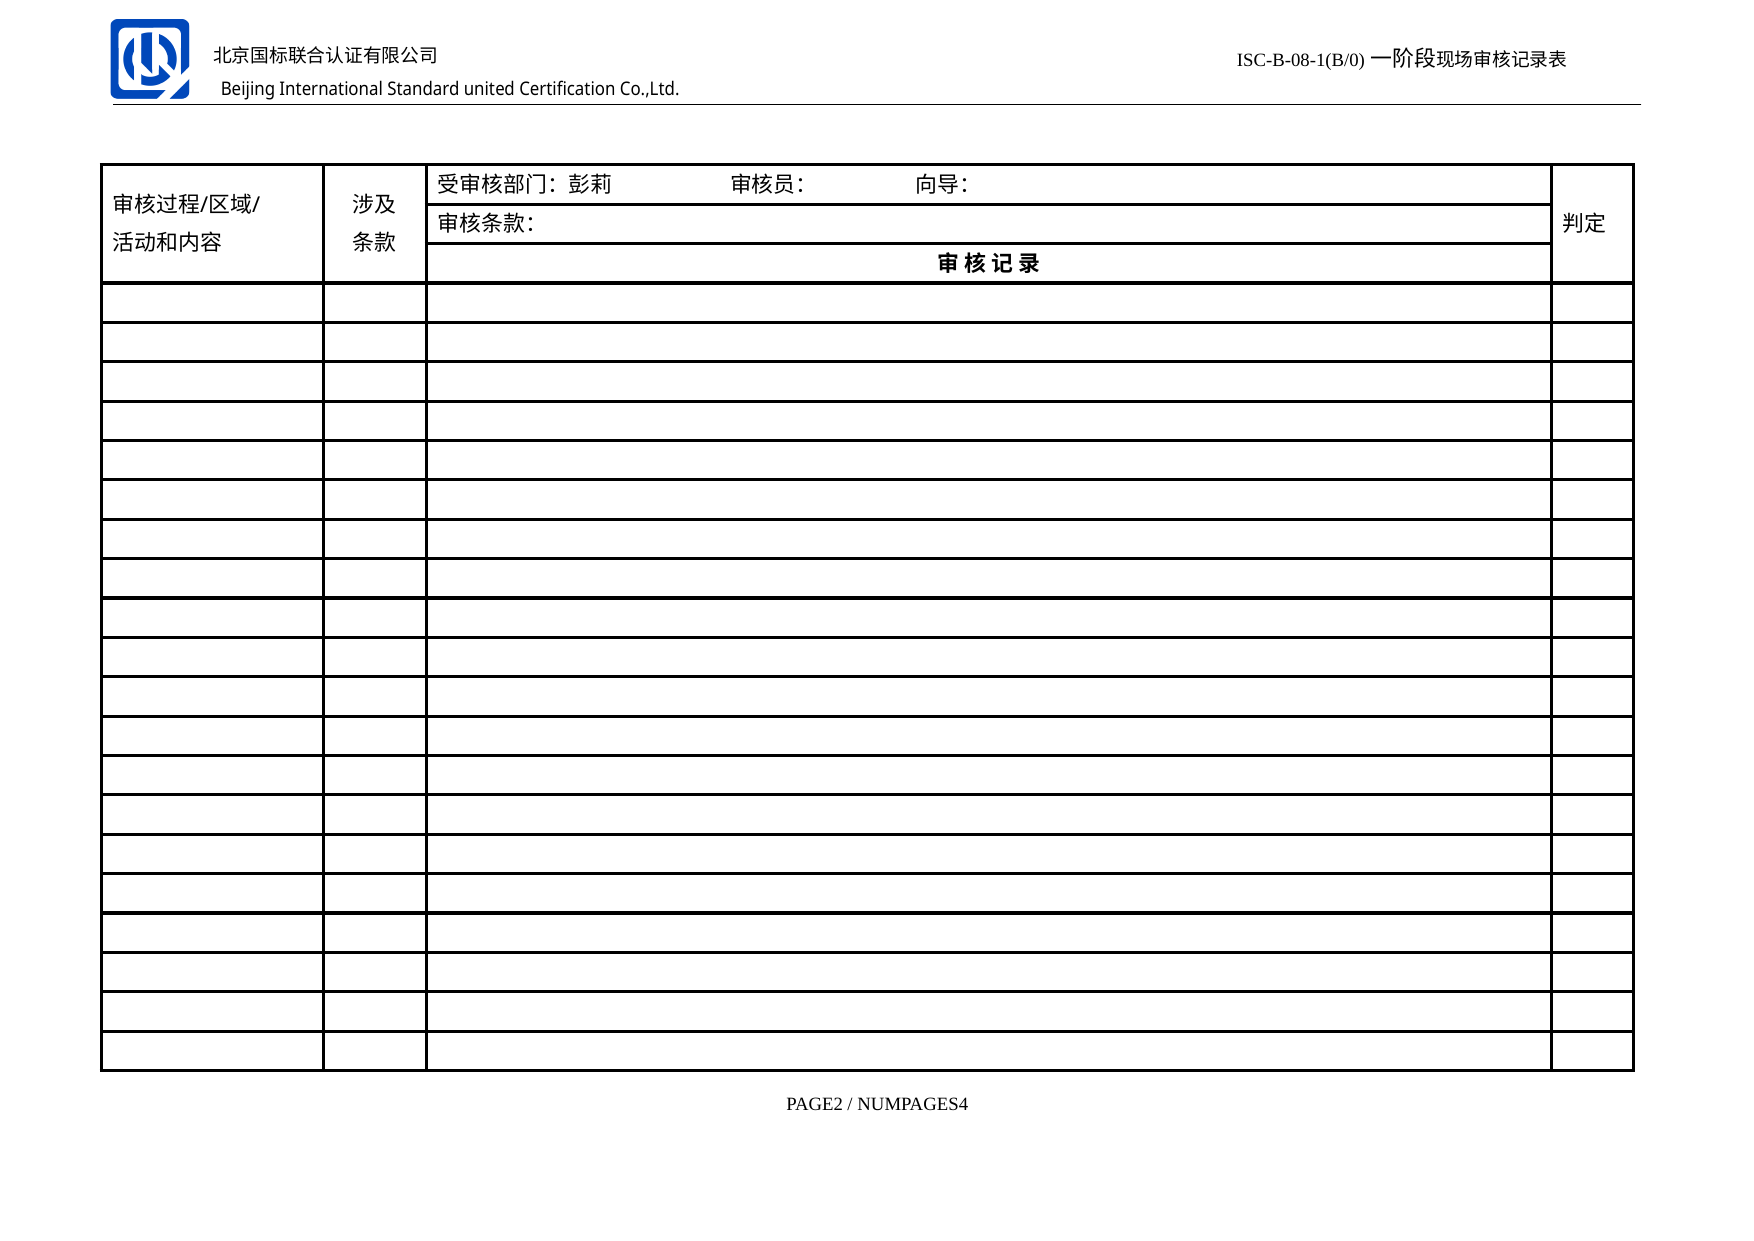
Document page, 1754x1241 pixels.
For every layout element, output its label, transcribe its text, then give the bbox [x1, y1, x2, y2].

table_cell [103, 836, 322, 872]
table_cell [428, 403, 1550, 439]
table_cell [325, 796, 425, 833]
table_cell [428, 836, 1550, 872]
table_cell [428, 639, 1550, 675]
table_cell [1553, 442, 1632, 478]
table_cell [103, 403, 322, 439]
table_header 判定 [1553, 166, 1632, 281]
table_cell [428, 875, 1550, 911]
table_cell [428, 481, 1550, 518]
table_cell [325, 442, 425, 478]
table_cell [428, 757, 1550, 793]
table_cell [325, 285, 425, 321]
table_cell [103, 363, 322, 399]
table_cell [1553, 403, 1632, 439]
table_cell [325, 481, 425, 518]
table_cell [325, 915, 425, 951]
table_cell [428, 560, 1550, 596]
table_cell [325, 560, 425, 596]
table_cell [1553, 481, 1632, 518]
table_cell [325, 836, 425, 872]
table_cell [1553, 954, 1632, 990]
table_cell [1553, 324, 1632, 360]
table_cell [1553, 915, 1632, 951]
table_cell [1553, 560, 1632, 596]
table_cell [325, 521, 425, 557]
table_cell [103, 796, 322, 833]
table_cell [103, 560, 322, 596]
table_cell [103, 757, 322, 793]
table_cell [103, 875, 322, 911]
table_header 受审核部门：彭莉 审核员： 向导： [428, 166, 1550, 203]
table_cell [325, 639, 425, 675]
table_cell [325, 875, 425, 911]
table_cell [325, 363, 425, 399]
table_cell [428, 324, 1550, 360]
table_cell [103, 678, 322, 714]
table_cell [1553, 639, 1632, 675]
table_cell [428, 1033, 1550, 1069]
picture [110, 19, 190, 99]
table_cell [103, 521, 322, 557]
table_cell [103, 324, 322, 360]
table_cell [1553, 1033, 1632, 1069]
table_cell [428, 993, 1550, 1029]
table_cell [103, 639, 322, 675]
table_cell [325, 403, 425, 439]
table_cell [1553, 678, 1632, 714]
table_cell [1553, 757, 1632, 793]
table_cell [1553, 796, 1632, 833]
table_cell [1553, 363, 1632, 399]
table_cell [1553, 836, 1632, 872]
table_cell [1553, 718, 1632, 754]
table_cell [325, 954, 425, 990]
table_cell [103, 954, 322, 990]
table_cell [1553, 600, 1632, 636]
table_cell [103, 442, 322, 478]
table_header 涉及 条款 [325, 166, 425, 281]
table_cell [325, 600, 425, 636]
table_cell [103, 1033, 322, 1069]
table_cell [325, 1033, 425, 1069]
table_cell [325, 993, 425, 1029]
table_cell [103, 600, 322, 636]
table_cell 审核条款： [428, 206, 1550, 242]
table_cell [428, 363, 1550, 399]
table_cell [428, 285, 1550, 321]
table_cell [103, 481, 322, 518]
table_cell [428, 796, 1550, 833]
table_cell [103, 285, 322, 321]
table_cell [428, 521, 1550, 557]
table_header 审核过程/区域/ 活动和内容 [103, 166, 322, 281]
table_cell [428, 442, 1550, 478]
table_cell [428, 915, 1550, 951]
table_cell [325, 718, 425, 754]
table_cell [103, 718, 322, 754]
table_cell [325, 757, 425, 793]
table_cell [103, 993, 322, 1029]
table_cell [428, 718, 1550, 754]
table_cell [325, 678, 425, 714]
table_cell [1553, 875, 1632, 911]
table_cell 审 核 记 录 [428, 245, 1550, 281]
table_cell [1553, 521, 1632, 557]
table_cell [103, 915, 322, 951]
table_cell [1553, 285, 1632, 321]
table_cell [1553, 993, 1632, 1029]
table_cell [325, 324, 425, 360]
table_cell [428, 678, 1550, 714]
table_cell [428, 954, 1550, 990]
table_cell [428, 600, 1550, 636]
